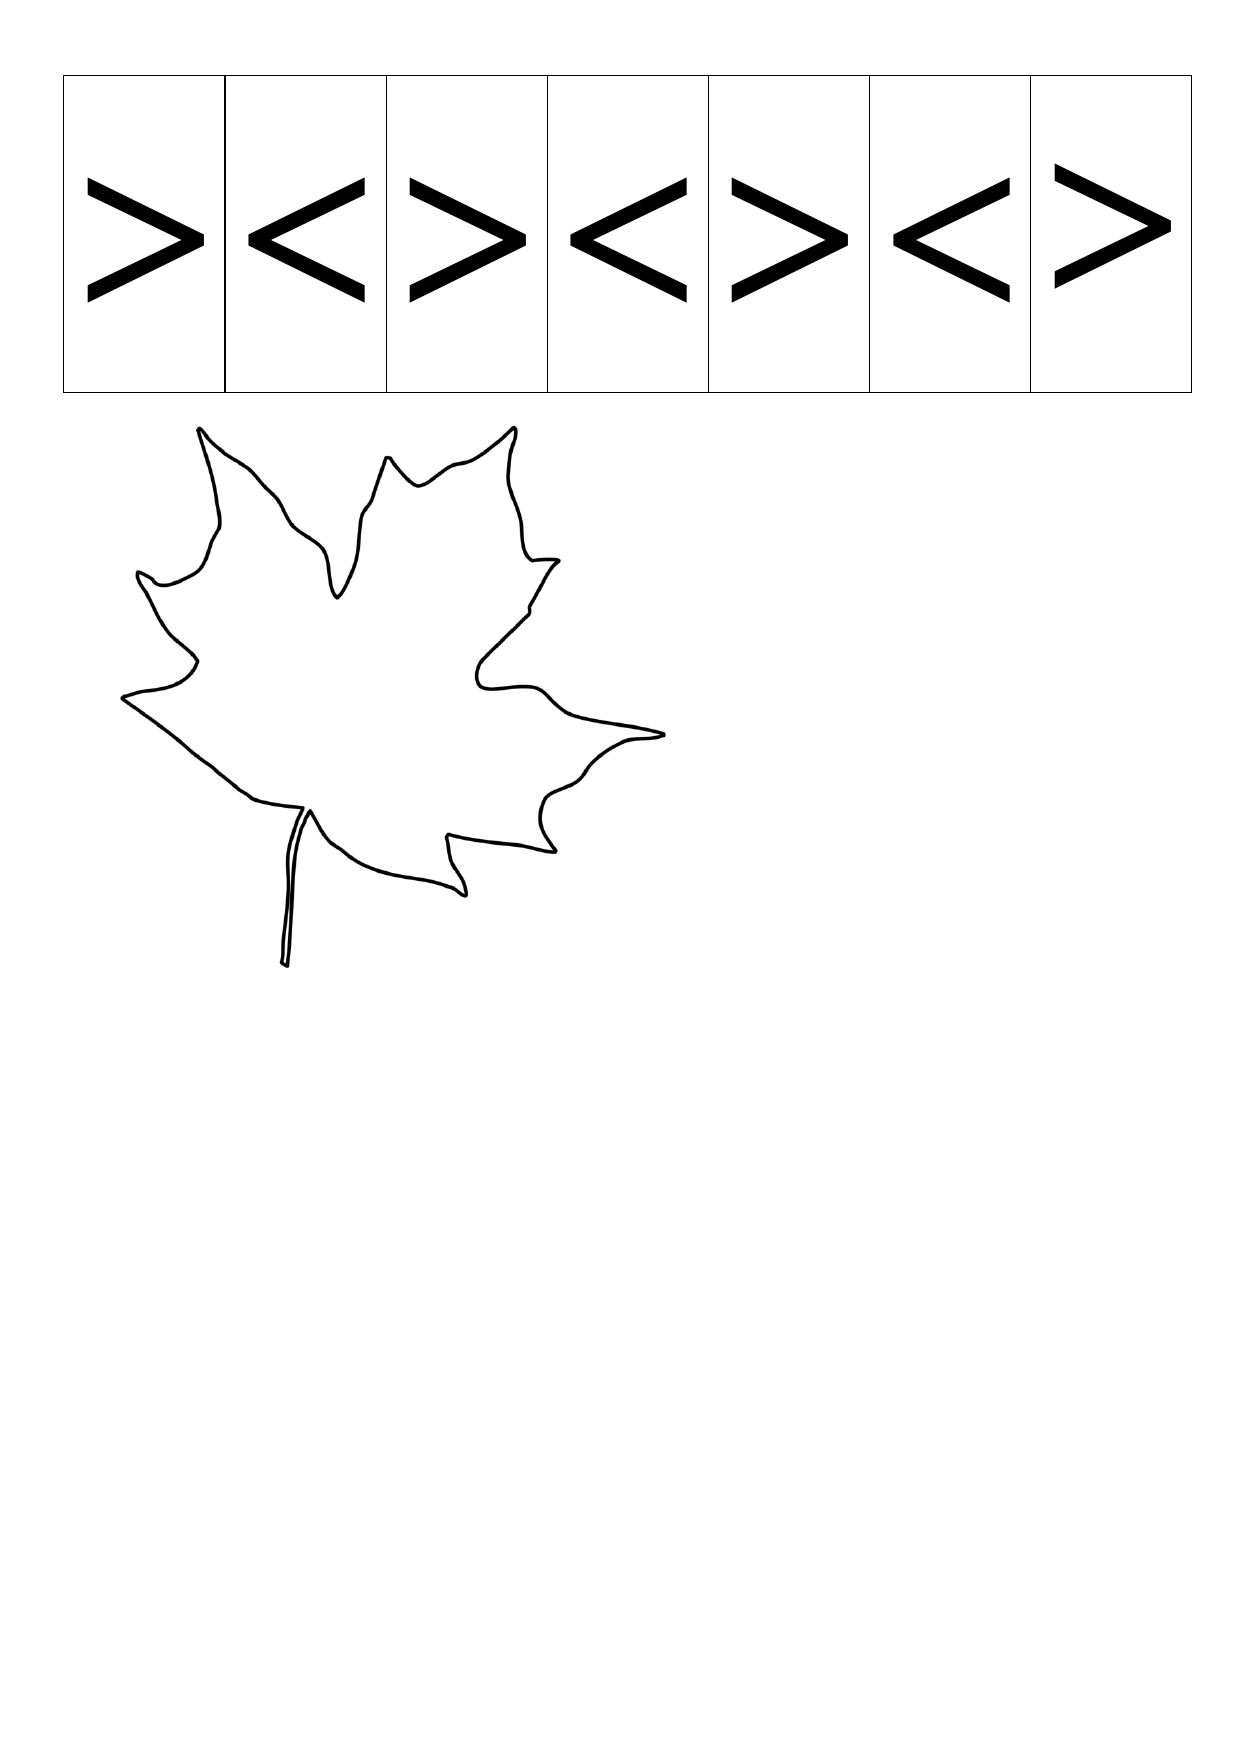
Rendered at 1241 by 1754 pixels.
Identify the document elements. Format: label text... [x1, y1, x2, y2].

table_cell > [1031, 76, 1191, 392]
table_cell > [64, 76, 224, 392]
table_cell < [870, 76, 1030, 392]
table_cell < [226, 76, 386, 392]
table_cell > [709, 76, 869, 392]
table_cell > [387, 76, 547, 392]
picture [75, 392, 672, 989]
table_cell < [548, 76, 708, 392]
